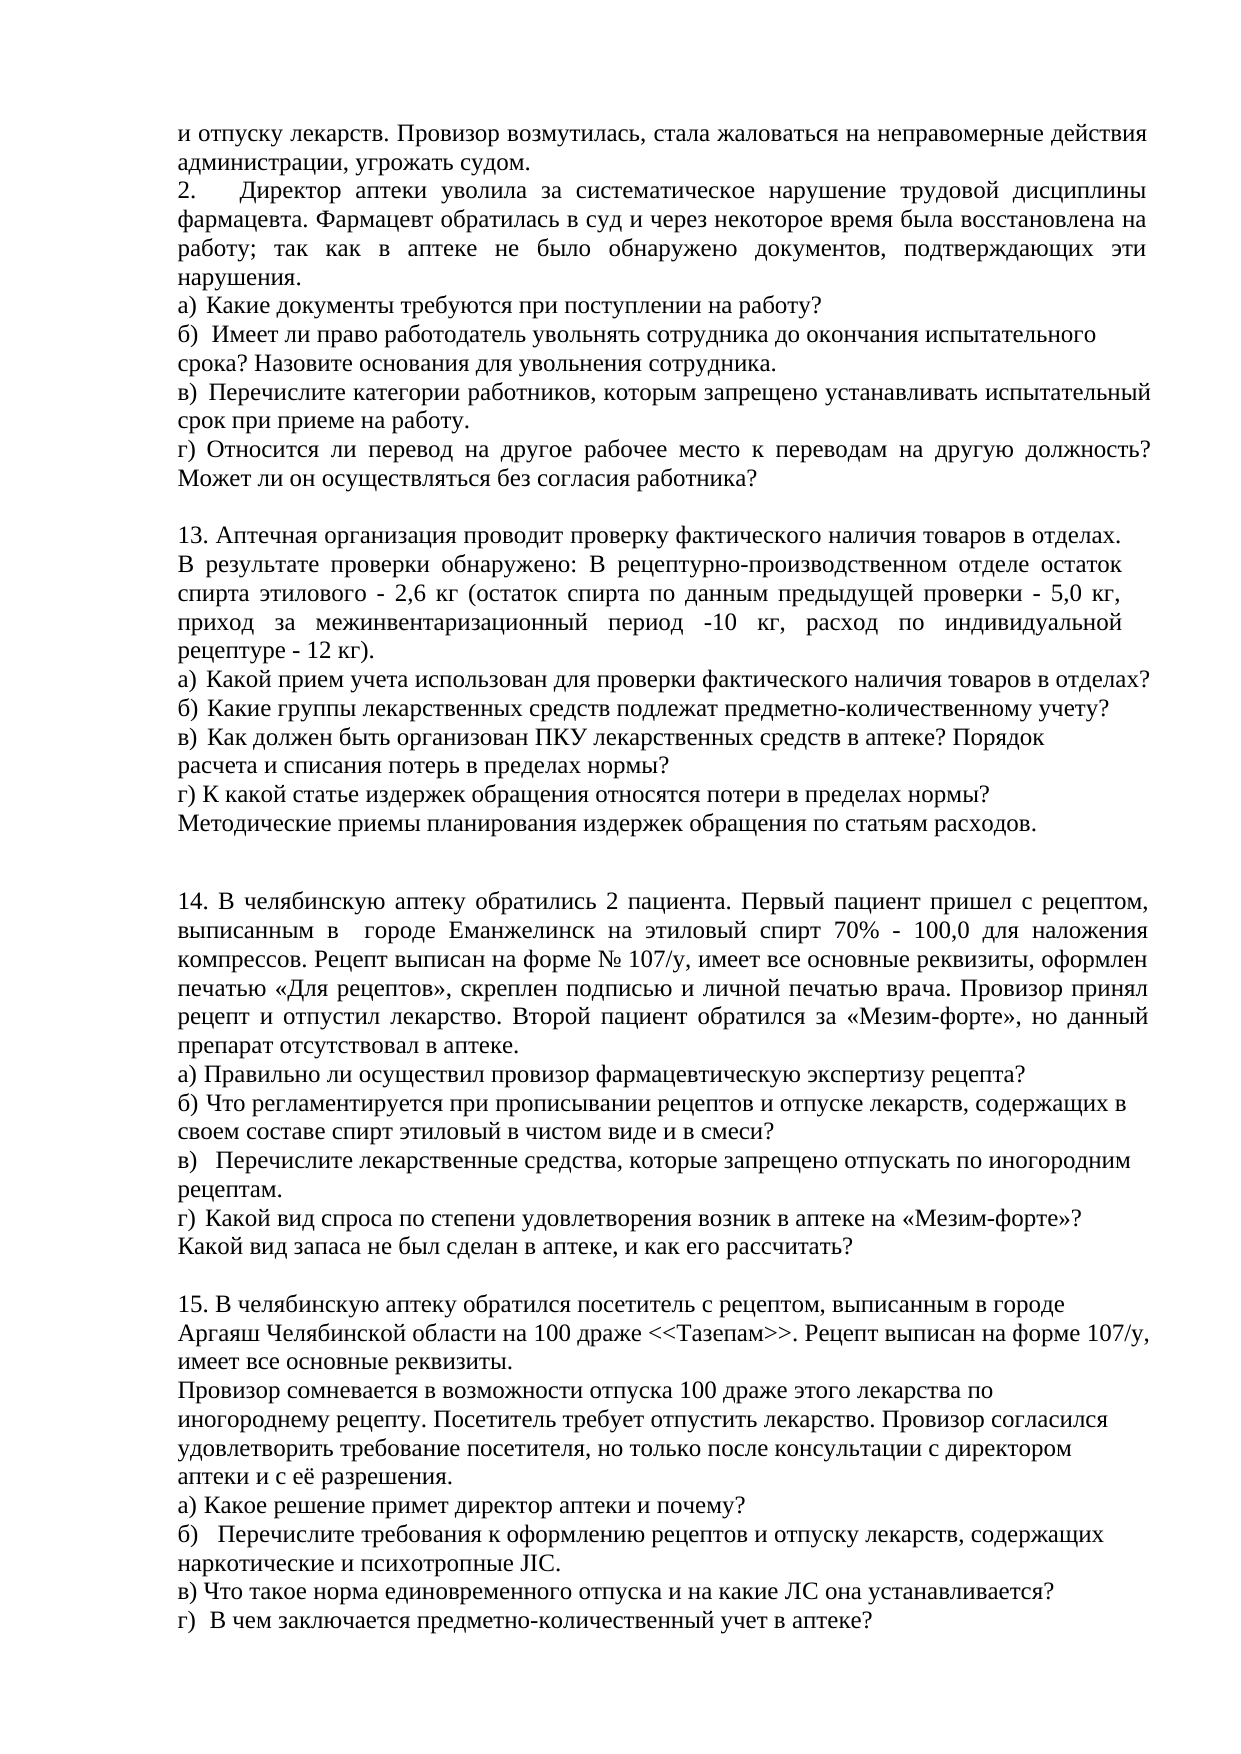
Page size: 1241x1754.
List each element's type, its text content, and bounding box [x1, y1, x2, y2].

text б) Перечислите требования к оформлению рецептов и отпуску лекарств, содержащих наркотические и психотропные JIC. [177, 1519, 1147, 1576]
text а) Правильно ли осуществил провизор фармацевтическую экспертизу рецепта? [177, 1059, 1152, 1088]
text б) Имеет ли право работодатель увольнять сотрудника до окончания испытательного срока? Назовите основания для увольнения сотрудника. [177, 319, 1147, 377]
text г) Относится ли перевод на другое рабочее место к переводам на другую должность? Может ли он осуществляться без согласия работника? [177, 434, 1152, 492]
text в) Перечислите лекарственные средства, которые запрещено отпускать по иногородним рецептам. [177, 1145, 1149, 1203]
text в) Что такое норма единовременного отпуска и на какие ЛC она устанавливается? [177, 1576, 1152, 1605]
text а) Какое решение примет директор аптеки и почему? [177, 1490, 1152, 1519]
text 13. Аптечная организация проводит проверку фактического наличия товаров в отделах. В результате проверки обнаружено: В рецептурно-производственном отделе остаток спирта этилового - 2,6 кг (остаток спирта по данным предыдущей проверки - 5,0 кг, приход за межинвентаризационный период -10 кг, расход по индивидуальной рецептуре - 12 кг). [177, 521, 1122, 664]
list Директор аптеки уволила за систематическое нарушение трудовой дисциплины фармацевта. Фармацевт обратилась в суд и через некоторое время была восстановлена на работу; так как в аптеке не было обнаружено документов, подтверждающих эти нарушения. [177, 176, 1147, 291]
text а) Какой прием учета использован для проверки фактического наличия товаров в отделах? [177, 664, 1152, 693]
text 14. В челябинскую аптеку обратились 2 пациента. Первый пациент пришел с рецептом, выписанным в городе Еманжелинск на этиловый спирт 70% - 100,0 для наложения компрессов. Рецепт выписан на форме № 107/у, имеет все основные реквизиты, оформлен печатью «Для рецептов», скреплен подписью и личной печатью врача. Провизор принял рецепт и отпустил лекарство. Второй пациент обратился за «Мезим-форте», но данный препарат отсутствовал в аптеке. [177, 886, 1149, 1059]
text в) Перечислите категории работников, которым запрещено устанавливать испытательный срок при приеме на работу. [177, 377, 1152, 434]
text Провизор сомневается в возможности отпуска 100 драже этого лекарства по иногороднему рецепту. Посетитель требует отпустить лекарство. Провизор согласился удовлетворить требование посетителя, но только после консультации с директором аптеки и с её разрешения. [177, 1375, 1147, 1490]
text б) Какие группы лекарственных средств подлежат предметно-количественному учету? [177, 693, 1152, 722]
text г) В чем заключается предметно-количественный учет в аптеке? [177, 1605, 1152, 1634]
text 15. В челябинскую аптеку обратился посетитель с рецептом, выписанным в городе Аргаяш Челябинской области на 100 драже <<Тазепам>>. Рецепт выписан на форме 107/у, имеет все основные реквизиты. [177, 1289, 1152, 1375]
text г) Какой вид спроса по степени удовлетворения возник в аптеке на «Мезим-форте»? Какой вид запаса не был сделан в аптеке, и как его рассчитать? [177, 1203, 1152, 1260]
text г) К какой статье издержек обращения относятся потери в пределах нормы? Методические приемы планирования издержек обращения по статьям расходов. [177, 779, 1149, 837]
text б) Что регламентируется при прописывании рецептов и отпуске лекарств, содержащих в своем составе спирт этиловый в чистом виде и в смеси? [177, 1088, 1149, 1145]
text в) Как должен быть организован ПКУ лекарственных средств в аптеке? Порядок расчета и списания потерь в пределах нормы? [177, 722, 1077, 779]
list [177, 118, 1147, 176]
text а) Какие документы требуются при поступлении на работу? [177, 291, 1152, 319]
